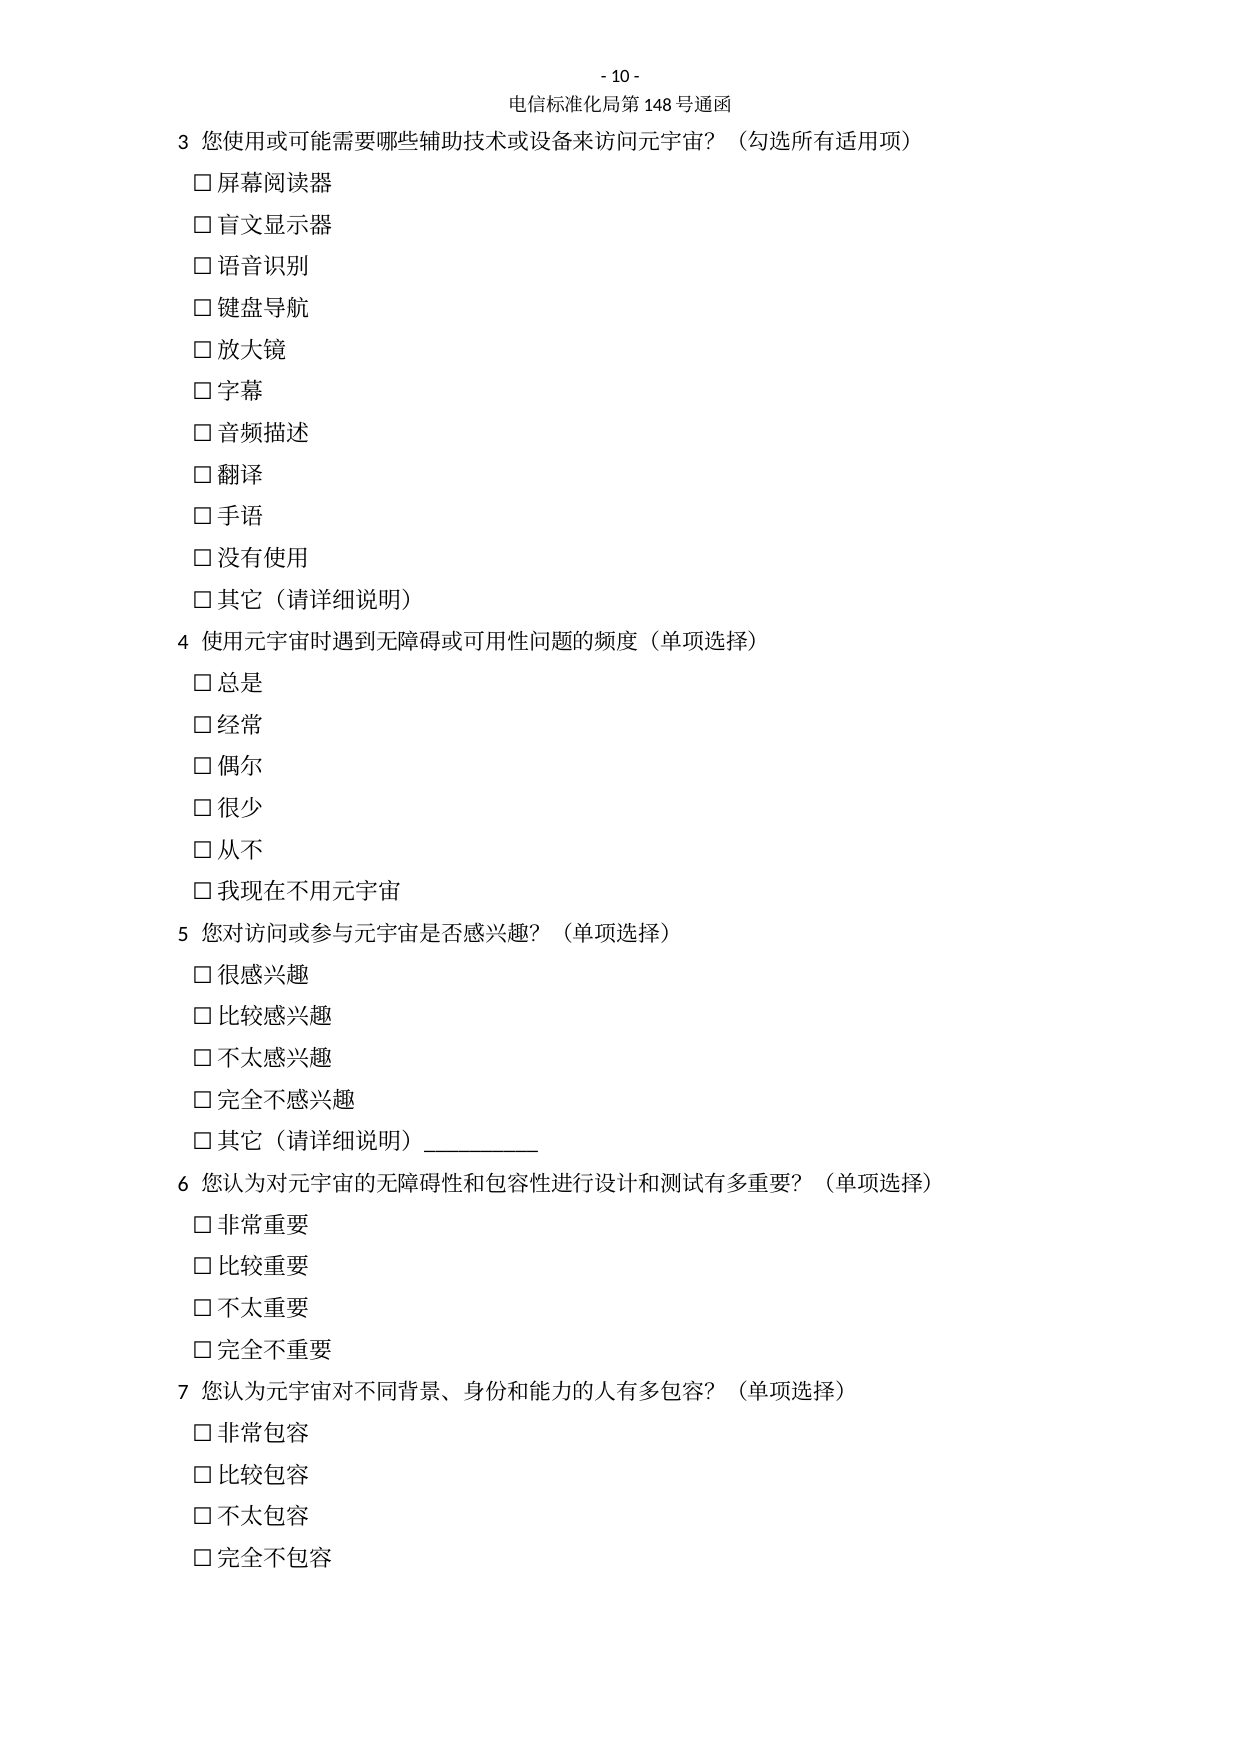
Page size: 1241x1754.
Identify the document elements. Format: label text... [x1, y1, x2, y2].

text 盲文显示器 [192, 210, 1122, 239]
text 放大镜 [192, 335, 1122, 364]
text 翻译 [192, 460, 1122, 489]
text 很少 [192, 793, 1122, 822]
text 没有使用 [192, 543, 1122, 572]
text 键盘导航 [192, 293, 1122, 322]
text 屏幕阅读器 [192, 168, 1122, 197]
text 比较感兴趣 [192, 1001, 1122, 1031]
text 比较重要 [192, 1251, 1122, 1281]
text 非常包容 [192, 1418, 1122, 1447]
text 不太感兴趣 [192, 1043, 1122, 1072]
text 完全不包容 [192, 1543, 1122, 1572]
text 完全不重要 [192, 1335, 1122, 1364]
text 手语 [192, 501, 1122, 531]
text 完全不感兴趣 [192, 1085, 1122, 1114]
text 5 您对访问或参与元宇宙是否感兴趣？（单项选择） [177, 918, 1122, 947]
text 7 您认为元宇宙对不同背景、身份和能力的人有多包容？（单项选择） [177, 1376, 1122, 1406]
text 字幕 [192, 376, 1122, 406]
text 不太重要 [192, 1293, 1122, 1322]
text 其它（请详细说明）__________ [192, 1126, 1122, 1156]
text 总是 [192, 668, 1122, 697]
text 6 您认为对元宇宙的无障碍性和包容性进行设计和测试有多重要？（单项选择） [177, 1168, 1122, 1197]
text 音频描述 [192, 418, 1122, 447]
text 非常重要 [192, 1210, 1122, 1239]
text 3 您使用或可能需要哪些辅助技术或设备来访问元宇宙？（勾选所有适用项） [177, 126, 1122, 156]
text 偶尔 [192, 751, 1122, 781]
text 经常 [192, 710, 1122, 739]
text 很感兴趣 [192, 960, 1122, 989]
text 比较包容 [192, 1460, 1122, 1489]
text 不太包容 [192, 1501, 1122, 1531]
text 我现在不用元宇宙 [192, 876, 1122, 906]
text 从不 [192, 835, 1122, 864]
text 其它（请详细说明） [192, 585, 1122, 614]
text 4 使用元宇宙时遇到无障碍或可用性问题的频度（单项选择） [177, 626, 1122, 656]
text 语音识别 [192, 251, 1122, 281]
